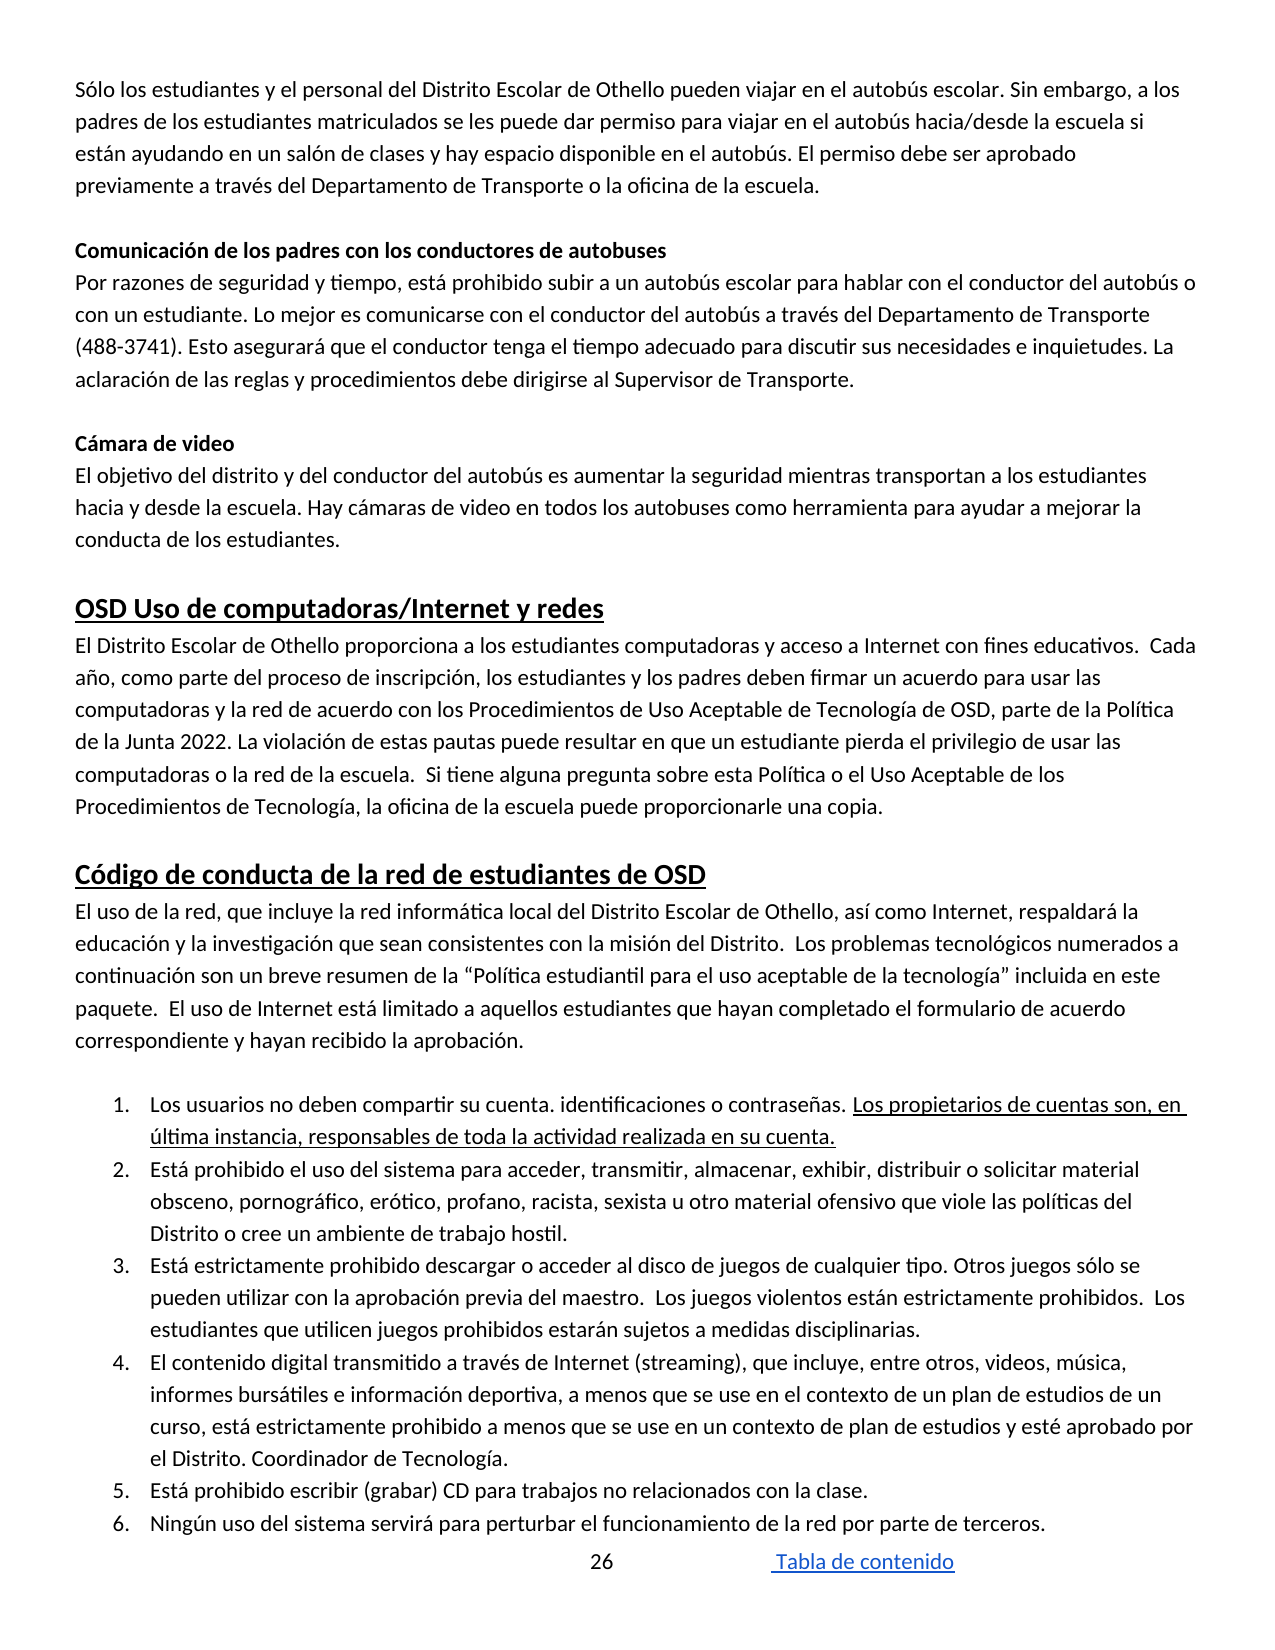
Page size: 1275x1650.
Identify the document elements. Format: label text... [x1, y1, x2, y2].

text El objetivo del distrito y del conductor del autobús es aumentar la seguridad mientras transportan a los estudiantes hacia y desde la escuela. Hay cámaras de video en todos los autobuses como herramienta para ayudar a mejorar la conducta de los estudiantes. [75, 461, 1200, 554]
list Está estrictamente prohibido descargar o acceder al disco de juegos de cualquier tipo. Otros juegos sólo se pueden utilizar con la aprobación previa del maestro. Los juegos violentos están estrictamente prohibidos. Los estudiantes que utilicen juegos prohibidos estarán sujetos a medidas disciplinarias. [112, 1251, 1200, 1344]
text Sólo los estudiantes y el personal del Distrito Escolar de Othello pueden viajar en el autobús escolar. Sin embargo, a los padres de los estudiantes matriculados se les puede dar permiso para viajar en el autobús hacia/desde la escuela si están ayudando en un salón de clases y hay espacio disponible en el autobús. El permiso debe ser aprobado previamente a través del Departamento de Transporte o la oficina de la escuela. [75, 75, 1200, 199]
subtitle OSD Uso de computadoras/Internet y redes [75, 590, 1200, 626]
list Está prohibido escribir (grabar) CD para trabajos no relacionados con la clase. [112, 1477, 1200, 1504]
text Comunicación de los padres con los conductores de autobuses [75, 236, 1200, 264]
text Por razones de seguridad y tiempo, está prohibido subir a un autobús escolar para hablar con el conductor del autobús o con un estudiante. Lo mejor es comunicarse con el conductor del autobús a través del Departamento de Transporte (488-3741). Esto asegurará que el conductor tenga el tiempo adecuado para discutir sus necesidades e inquietudes. La aclaración de las reglas y procedimientos debe dirigirse al Supervisor de Transporte. [75, 268, 1200, 393]
text Cámara de video [75, 429, 1200, 457]
list Ningún uso del sistema servirá para perturbar el funcionamiento de la red por parte de terceros. [112, 1509, 1200, 1537]
text El Distrito Escolar de Othello proporciona a los estudiantes computadoras y acceso a Internet con fines educativos. Cada año, como parte del proceso de inscripción, los estudiantes y los padres deben firmar un acuerdo para usar las computadoras y la red de acuerdo con los Procedimientos de Uso Aceptable de Tecnología de OSD, parte de la Política de la Junta 2022. La violación de estas pautas puede resultar en que un estudiante pierda el privilegio de usar las computadoras o la red de la escuela. Si tiene alguna pregunta sobre esta Política o el Uso Aceptable de los Procedimientos de Tecnología, la oficina de la escuela puede proporcionarle una copia. [75, 631, 1200, 820]
subtitle Código de conducta de la red de estudiantes de OSD [75, 856, 1200, 892]
list Está prohibido el uso del sistema para acceder, transmitir, almacenar, exhibir, distribuir o solicitar material obsceno, pornográfico, erótico, profano, racista, sexista u otro material ofensivo que viole las políticas del Distrito o cree un ambiente de trabajo hostil. [112, 1155, 1200, 1247]
text El uso de la red, que incluye la red informática local del Distrito Escolar de Othello, así como Internet, respaldará la educación y la investigación que sean consistentes con la misión del Distrito. Los problemas tecnológicos numerados a continuación son un breve resumen de la “Política estudiantil para el uso aceptable de la tecnología” incluida en este paquete. El uso de Internet está limitado a aquellos estudiantes que hayan completado el formulario de acuerdo correspondiente y hayan recibido la aprobación. [75, 897, 1200, 1054]
list Los usuarios no deben compartir su cuenta. identificaciones o contraseñas. Los propietarios de cuentas son, en última instancia, responsables de toda la actividad realizada en su cuenta. [112, 1090, 1200, 1151]
list El contenido digital transmitido a través de Internet (streaming), que incluye, entre otros, videos, música, informes bursátiles e información deportiva, a menos que se use en el contexto de un plan de estudios de un curso, está estrictamente prohibido a menos que se use en un contexto de plan de estudios y esté aprobado por el Distrito. Coordinador de Tecnología. [112, 1348, 1200, 1472]
